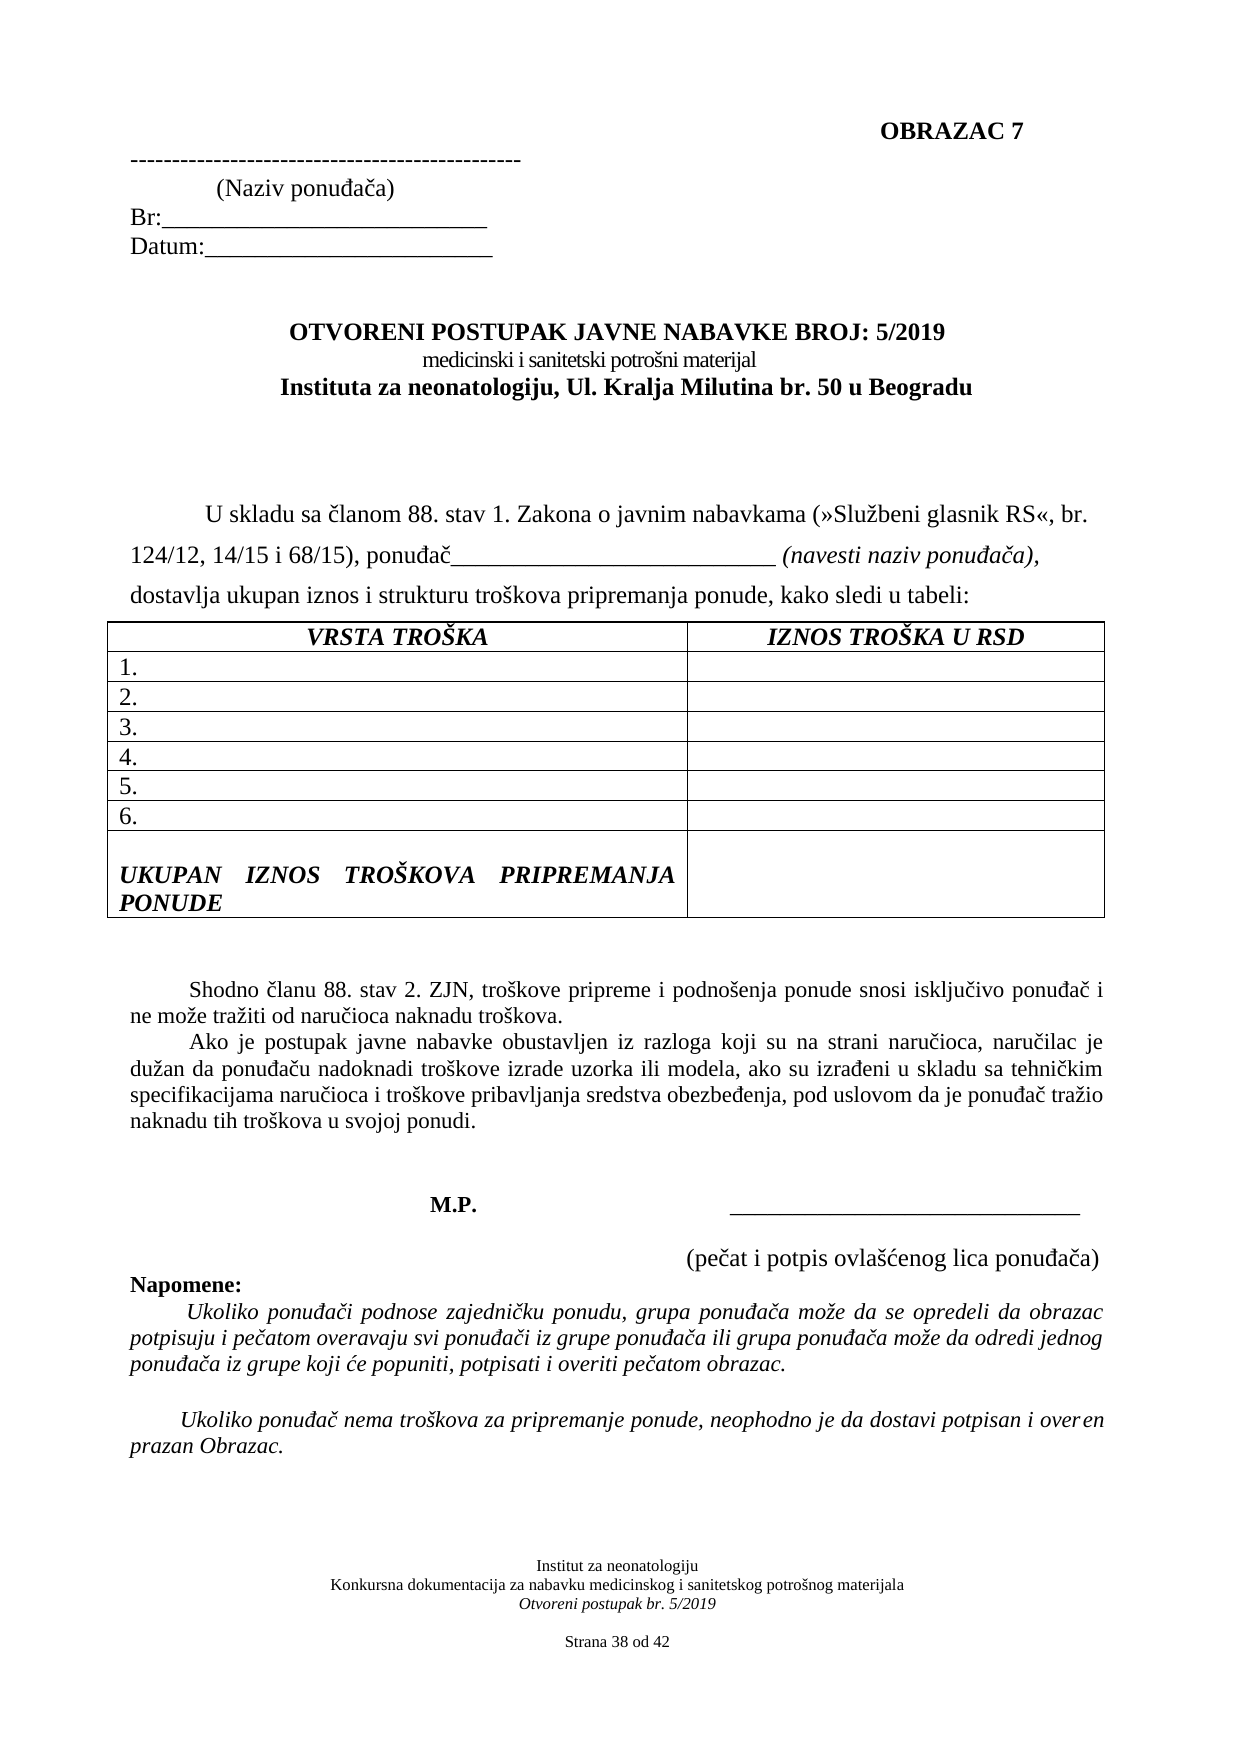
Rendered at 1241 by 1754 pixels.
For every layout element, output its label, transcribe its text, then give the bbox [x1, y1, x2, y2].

text (pečat i potpis ovlašćenog lica ponuđača) [655, 1243, 1104, 1271]
table_cell 1. [108, 652, 687, 681]
text Ukoliko ponuđači podnose zajedničku ponudu, grupa ponuđača može da se opredeli da obrazac potpisuju i pečatom overavaju svi ponuđači iz grupe ponuđača ili grupa ponuđača može da odredi jednog ponuđača iz grupe koji će popuniti, potpisati i overiti pečatom obrazac. [130, 1298, 1104, 1377]
text Ako je postupak javne nabavke obustavljen iz razloga koji su na strani naručioca, naručilac je dužan da ponuđaču nadoknadi troškove izrade uzorka ili modela, ako su izrađeni u skladu sa tehničkim specifikacijama naručioca i troškove pribavljanja sredstva obezbeđenja, pod uslovom da je ponuđač tražio naknadu tih troškova u svojoj ponudi. [130, 1028, 1104, 1134]
table_cell UKUPAN IZNOS TROŠKOVA PRIPREMANJA PONUDE [108, 831, 687, 917]
list 124/12, 14/15 i 68/15), ponuđač__________________________ (navesti naziv ponuđača), [130, 540, 1104, 569]
text Napomene: [130, 1271, 1104, 1298]
list dostavlja ukupan iznos i strukturu troškova pripremanja ponude, kako sledi u tabeli: [130, 581, 1104, 609]
table_cell 2. [108, 682, 687, 711]
table_header VRSTA TROŠKA [108, 623, 687, 651]
table_cell 3. [108, 712, 687, 741]
text Shodno članu 88. stav 2. ZJN, troškove pripreme i podnošenja ponude snosi isključivo ponuđač i ne može tražiti od naručioca naknadu troškova. [130, 976, 1104, 1028]
table_cell [688, 771, 1104, 800]
text (Naziv ponuđača) [130, 173, 1104, 202]
table_cell 4. [108, 742, 687, 770]
text Datum:_______________________ [130, 231, 1104, 259]
table_header IZNOS TROŠKA U RSD [688, 623, 1104, 651]
table_cell 5. [108, 771, 687, 800]
table_cell 6. [108, 801, 687, 830]
table_cell [688, 652, 1104, 681]
table_cell [688, 712, 1104, 741]
text Ukoliko ponuđač nema troškova za pripremanje ponude, neophodno je da dostavi potpisan i overen prazan Obrazac. [130, 1406, 1104, 1458]
table_cell [688, 742, 1104, 770]
table_cell [688, 682, 1104, 711]
text medicinski i sanitetski potrošni materijal [130, 346, 1104, 372]
table_cell [688, 831, 1104, 917]
text ----------------------------------------------- [130, 144, 1104, 173]
text Instituta za neonatologiju, Ul. Kralja Milutina br. 50 u Beogradu [205, 372, 1104, 401]
text OTVORENI POSTUPAK JAVNE NABAVKE BROJ: 5/2019 [130, 317, 1104, 346]
table_cell [688, 801, 1104, 830]
list U skladu sa članom 88. stav 1. Zakona o javnim nabavkama (»Službeni glasnik RS«, br. [205, 499, 1104, 528]
text M.P. ____________________________ [430, 1189, 1104, 1218]
text Br:__________________________ [130, 202, 1104, 231]
text OBRAZAC 7 [130, 116, 1104, 144]
